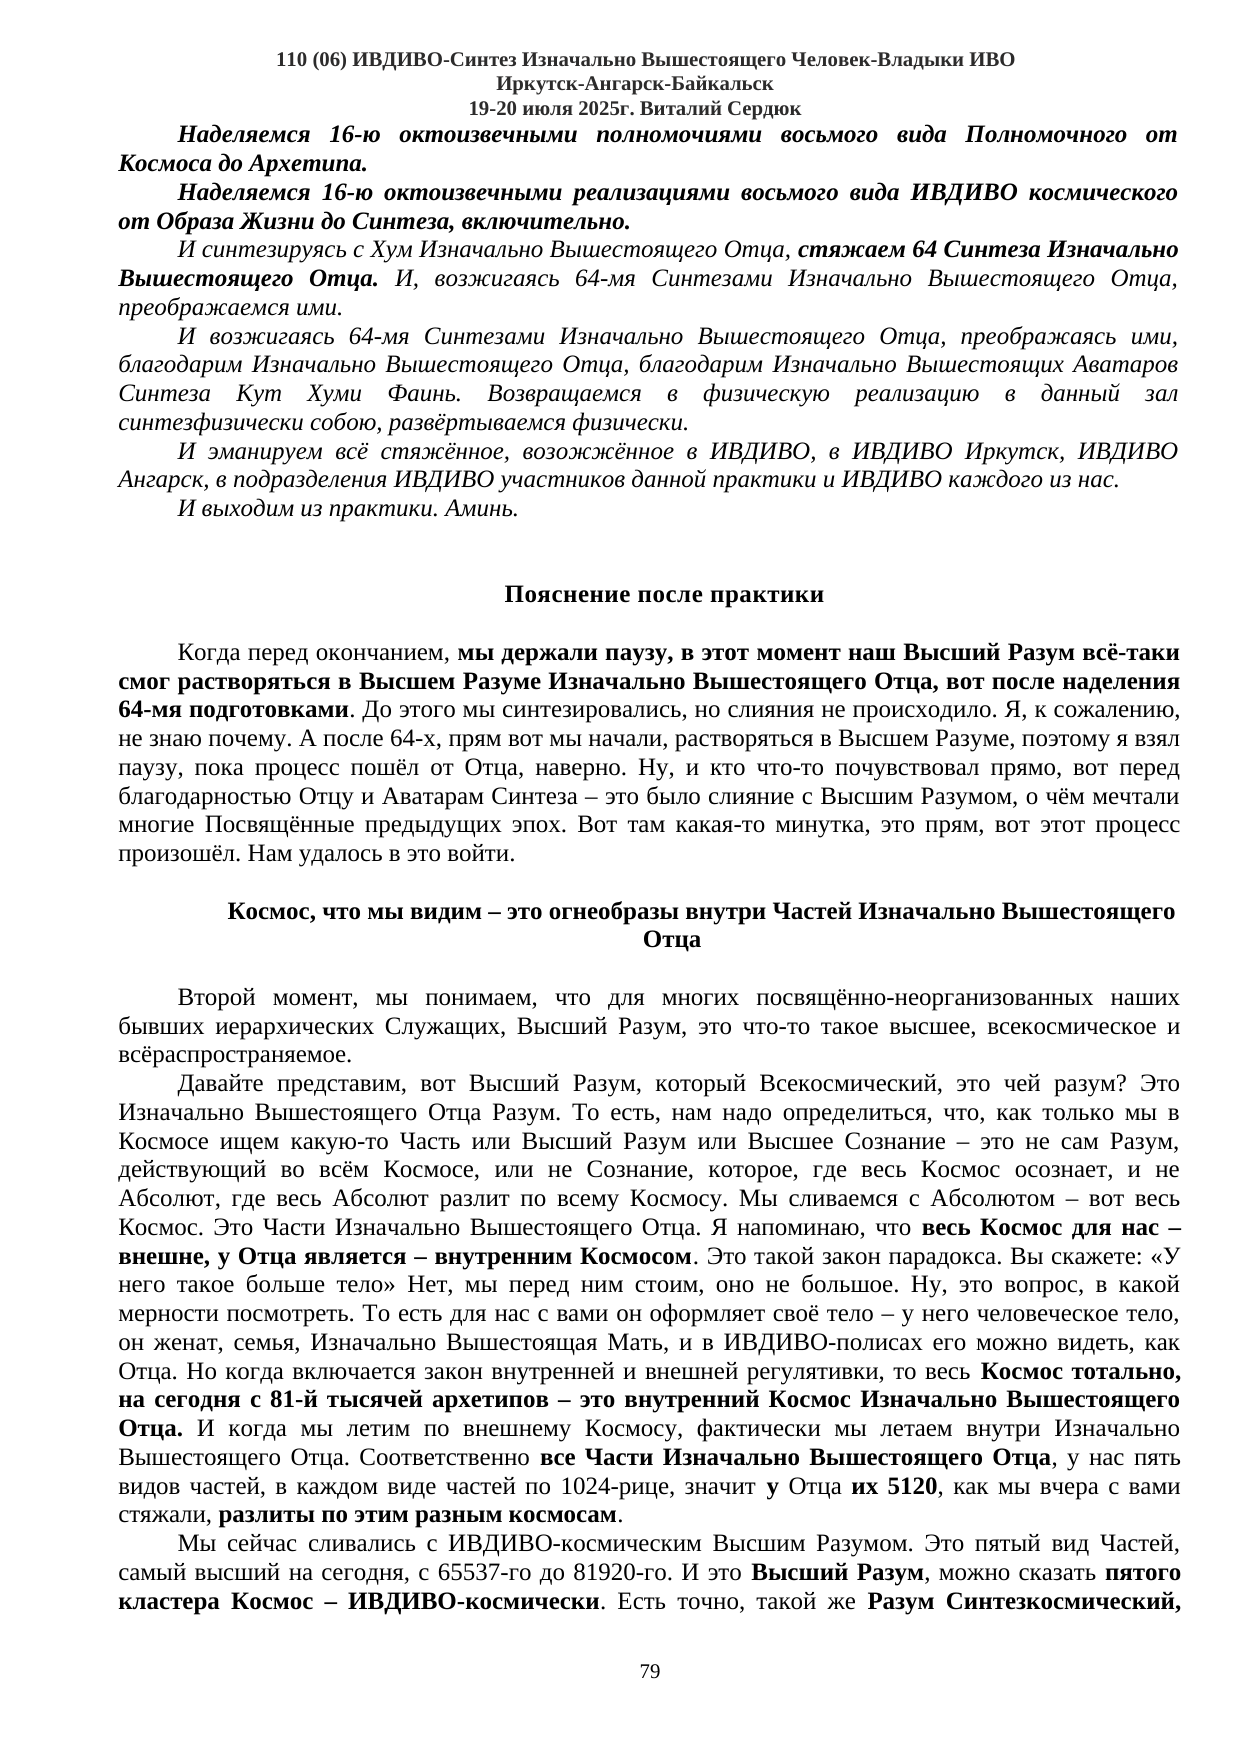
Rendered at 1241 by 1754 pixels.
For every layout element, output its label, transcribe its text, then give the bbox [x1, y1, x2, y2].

text И эманируем всё стяжённое, возожжённое в ИВДИВО, в ИВДИВО Иркутск, ИВДИВО Ангарск, в подразделения ИВДИВО участников данной практики и ИВДИВО каждого из нас. [118, 436, 1181, 493]
text Когда перед окончанием, мы держали паузу, в этот момент наш Высший Разум всё-таки смог растворяться в Высшем Разуме Изначально Вышестоящего Отца, вот после наделения 64-мя подготовками. До этого мы синтезировались, но слияния не происходило. Я, к сожалению, не знаю почему. А после 64-х, прям вот мы начали, растворяться в Высшем Разуме, поэтому я взял паузу, пока процесс пошёл от Отца, наверно. Ну, и кто что-то почувствовал прямо, вот перед благодарностью Отцу и Аватарам Синтеза – это было слияние с Высшим Разумом, о чём мечтали многие Посвящённые предыдущих эпох. Вот там какая-то минутка, это прям, вот этот процесс произошёл. Нам удалось в это войти. [118, 637, 1181, 867]
subtitle Пояснение после практики [118, 579, 1152, 608]
text Наделяемся 16-ю октоизвечными реализациями восьмого вида ИВДИВО космического от Образа Жизни до Синтеза, включительно. [118, 177, 1181, 234]
text И выходим из практики. Аминь. [118, 493, 1181, 522]
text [118, 1528, 1181, 1614]
text Наделяемся 16-ю октоизвечными полномочиями восьмого вида Полномочного от Космоса до Архетипа. [118, 119, 1181, 177]
text И синтезируясь с Хум Изначально Вышестоящего Отца, стяжаем 64 Синтеза Изначально Вышестоящего Отца. И, возжигаясь 64-мя Синтезами Изначально Вышестоящего Отца, преображаемся ими. [118, 234, 1181, 321]
text И возжигаясь 64-мя Синтезами Изначально Вышестоящего Отца, преображаясь ими, благодарим Изначально Вышестоящего Отца, благодарим Изначально Вышестоящих Аватаров Синтеза Кут Хуми Фаинь. Возвращаемся в физическую реализацию в данный зал синтезфизически собою, развёртываемся физически. [118, 321, 1181, 436]
text Давайте представим, вот Высший Разум, который Всекосмический, это чей разум? Это Изначально Вышестоящего Отца Разум. То есть, нам надо определиться, что, как только мы в Космосе ищем какую-то Часть или Высший Разум или Высшее Сознание – это не сам Разум, действующий во всём Космосе, или не Сознание, которое, где весь Космос осознает, и не Абсолют, где весь Абсолют разлит по всему Космосу. Мы сливаемся с Абсолютом – вот весь Космос. Это Части Изначально Вышестоящего Отца. Я напоминаю, что весь Космос для нас –внешне, у Отца является – внутренним Космосом. Это такой закон парадокса. Вы скажете: «У него такое больше тело» Нет, мы перед ним стоим, оно не большое. Ну, это вопрос, в какой мерности посмотреть. То есть для нас с вами он оформляет своё тело – у него человеческое тело, он женат, семья, Изначально Вышестоящая Мать, и в ИВДИВО-полисах его можно видеть, как Отца. Но когда включается закон внутренней и внешней регулятивки, то весь Космос тотально, на сегодня с 81-й тысячей архетипов – это внутренний Космос Изначально Вышестоящего Отца. И когда мы летим по внешнему Космосу, фактически мы летаем внутри Изначально Вышестоящего Отца. Соответственно все Части Изначально Вышестоящего Отца, у нас пять видов частей, в каждом виде частей по 1024-рице, значит у Отца их 5120, как мы вчера с вами стяжали, разлиты по этим разным космосам. [118, 1068, 1181, 1528]
text Второй момент, мы понимаем, что для многих посвящённо-неорганизованных наших бывших иерархических Служащих, Высший Разум, это что-то такое высшее, всекосмическое и всёраспространяемое. [118, 982, 1181, 1068]
text Космос, что мы видим – это огнеобразы внутри Частей Изначально Вышестоящего Отца [162, 896, 1181, 953]
